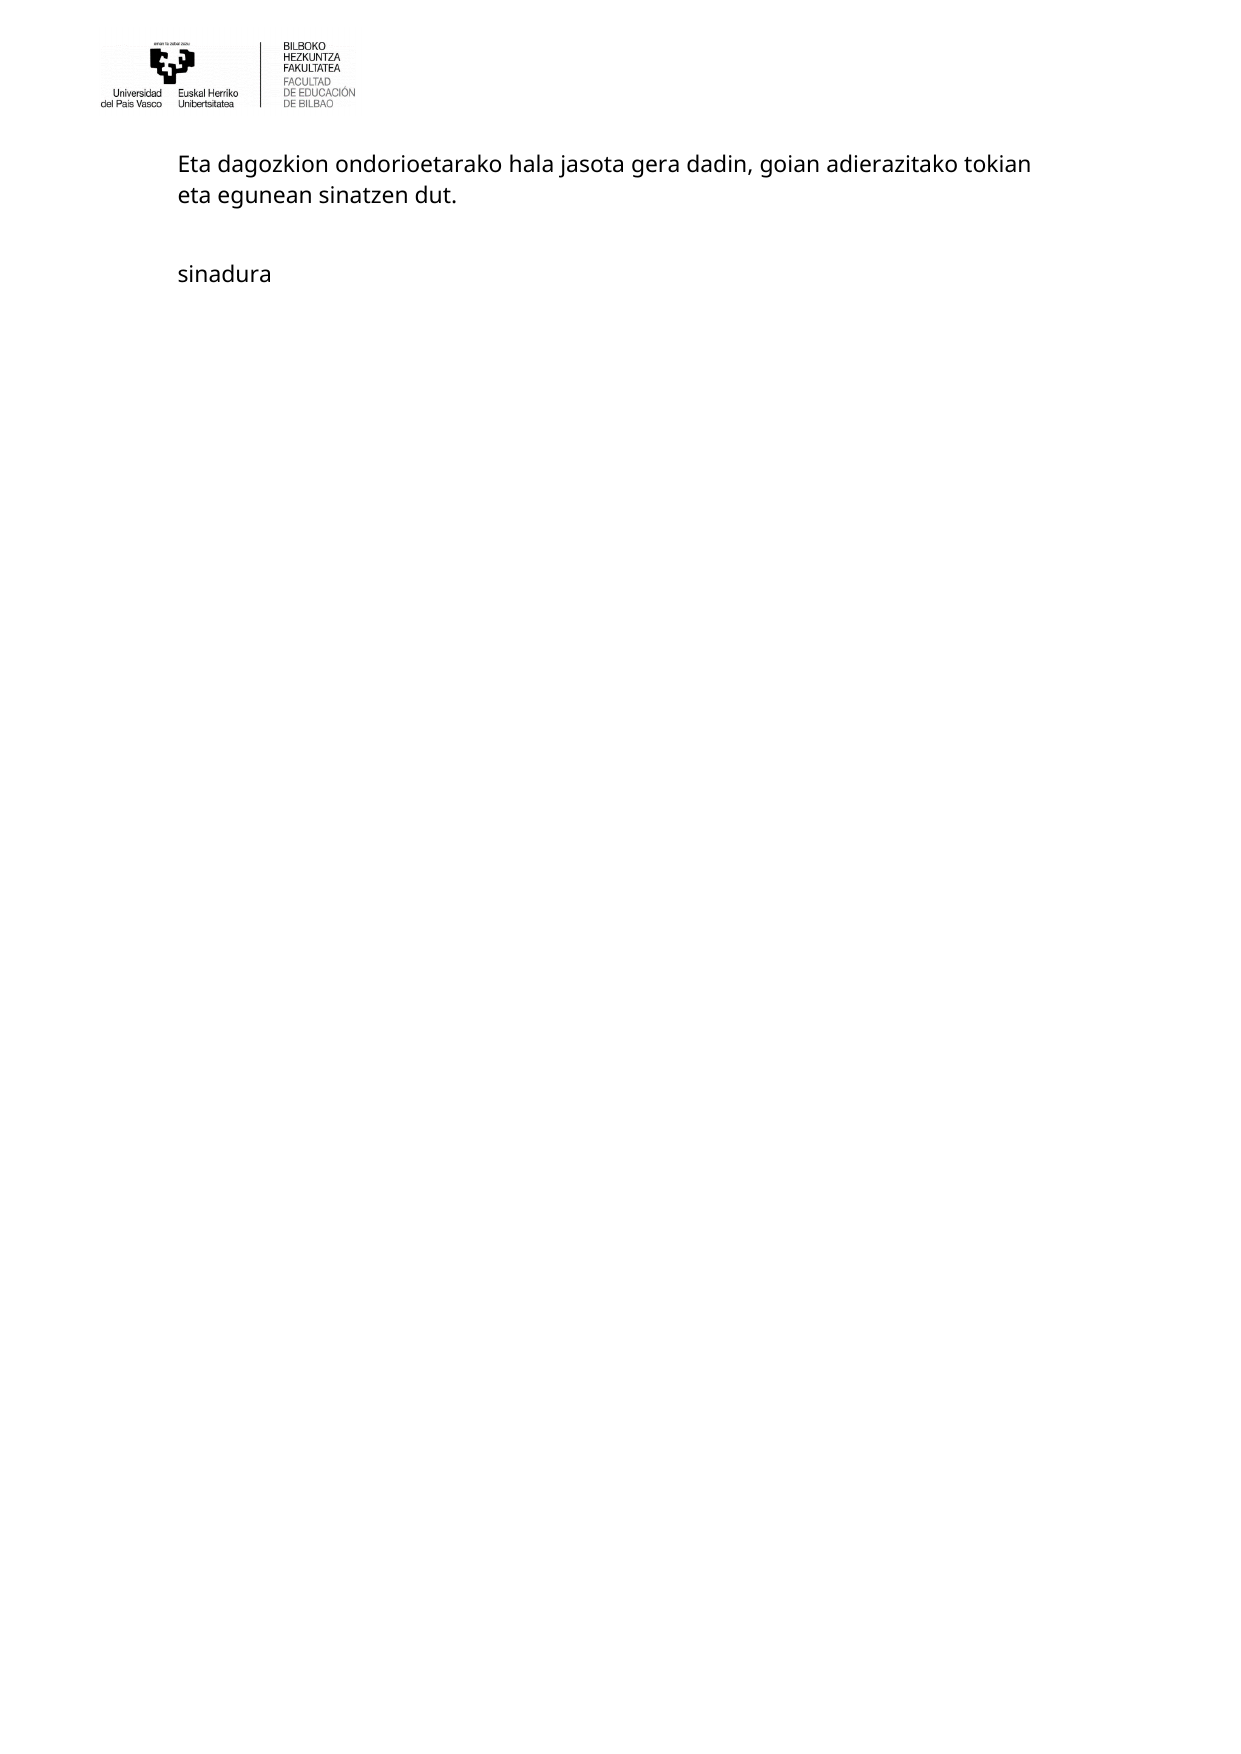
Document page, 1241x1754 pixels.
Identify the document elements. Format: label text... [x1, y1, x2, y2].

text Eta dagozkion ondorioetarako hala jasota gera dadin, goian adierazitako tokian eta egunean sinatzen dut. [177, 148, 1063, 210]
picture [94, 27, 364, 115]
text sinadura [177, 258, 1063, 289]
